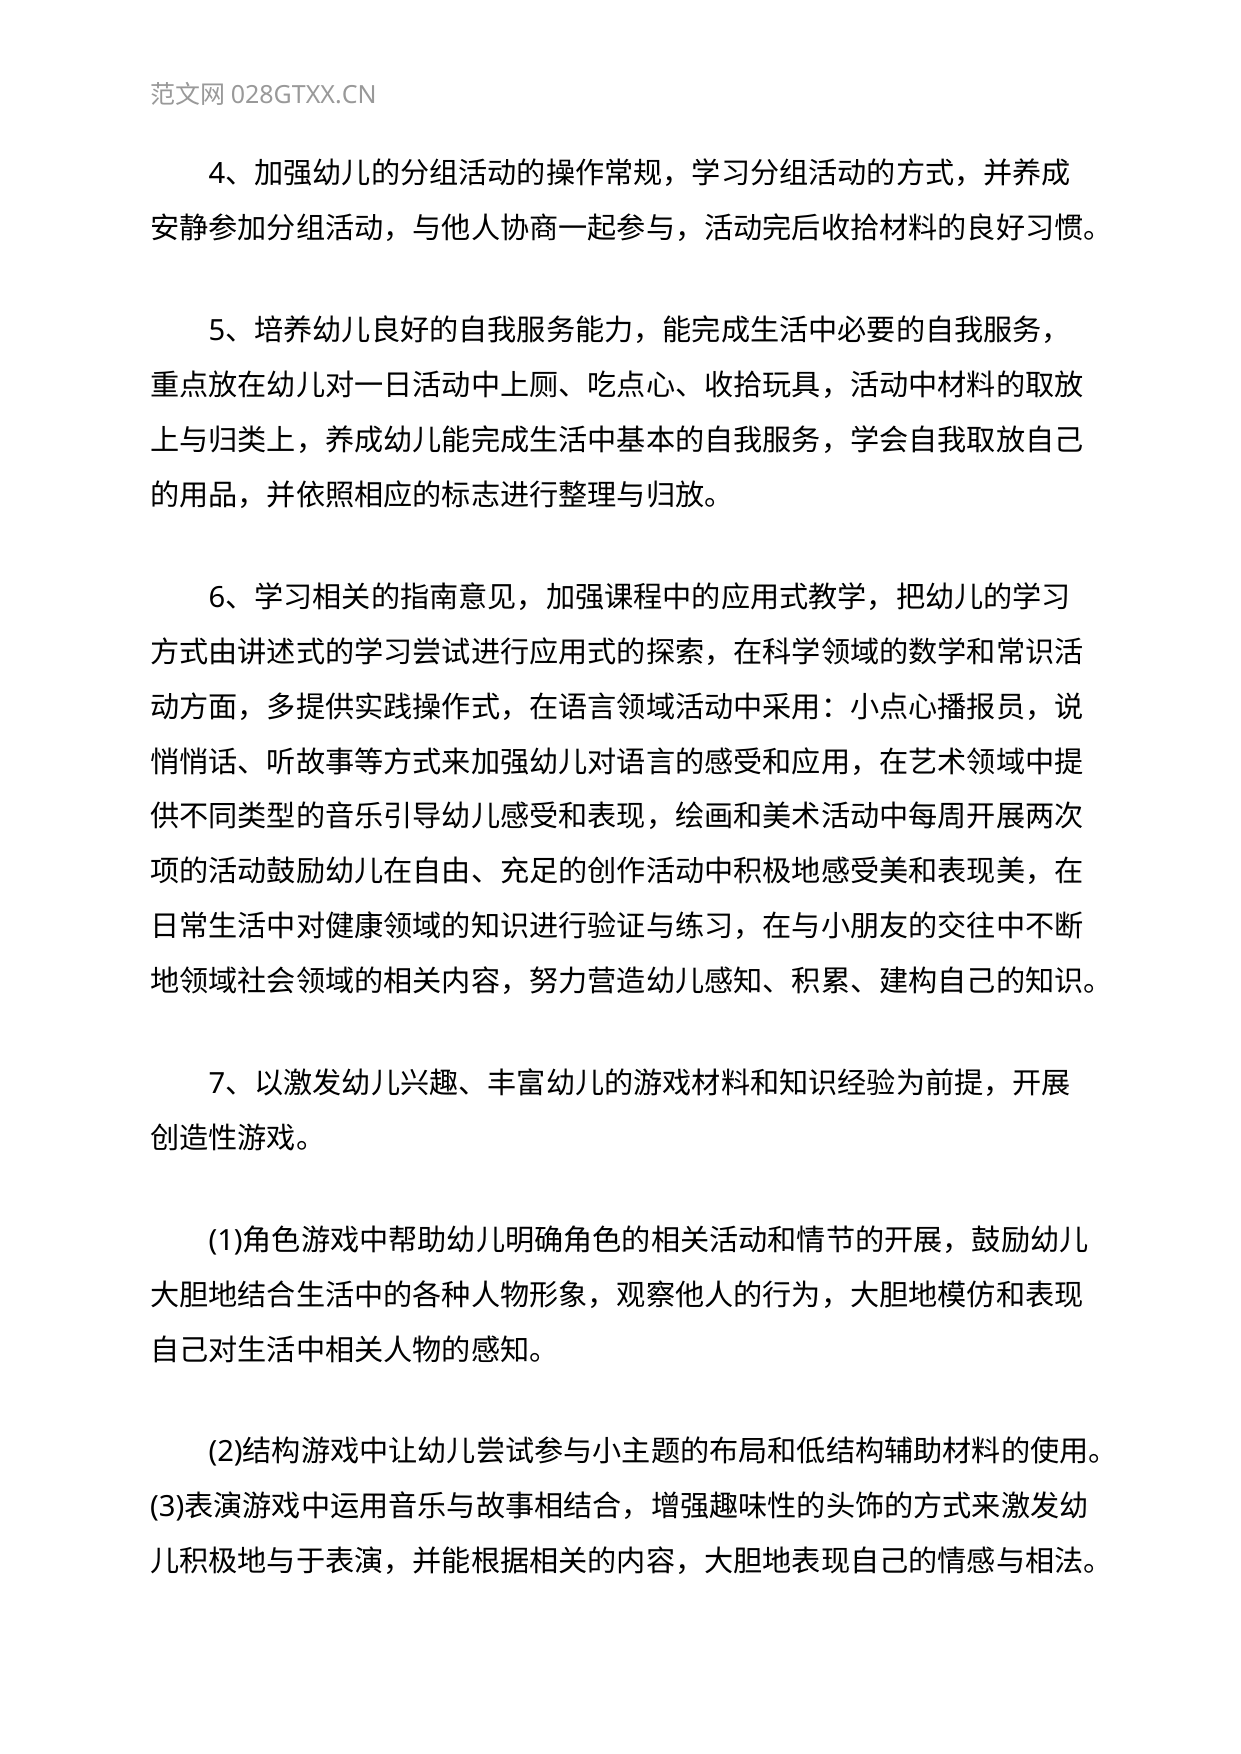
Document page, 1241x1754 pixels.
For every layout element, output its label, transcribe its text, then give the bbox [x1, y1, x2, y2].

text 7、以激发幼儿兴趣、丰富幼儿的游戏材料和知识经验为前提，开展创造性游戏。 [150, 1059, 1090, 1157]
text 4、加强幼儿的分组活动的操作常规，学习分组活动的方式，并养成安静参加分组活动，与他人协商一起参与，活动完后收拾材料的良好习惯。 [150, 150, 1090, 247]
text 5、培养幼儿良好的自我服务能力，能完成生活中必要的自我服务，重点放在幼儿对一日活动中上厕、吃点心、收拾玩具，活动中材料的取放上与归类上，养成幼儿能完成生活中基本的自我服务，学会自我取放自己的用品，并依照相应的标志进行整理与归放。 [150, 307, 1090, 514]
text 6、学习相关的指南意见，加强课程中的应用式教学，把幼儿的学习方式由讲述式的学习尝试进行应用式的探索，在科学领域的数学和常识活动方面，多提供实践操作式，在语言领域活动中采用：小点心播报员，说悄悄话、听故事等方式来加强幼儿对语言的感受和应用，在艺术领域中提供不同类型的音乐引导幼儿感受和表现，绘画和美术活动中每周开展两次项的活动鼓励幼儿在自由、充足的创作活动中积极地感受美和表现美，在日常生活中对健康领域的知识进行验证与练习，在与小朋友的交往中不断地领域社会领域的相关内容，努力营造幼儿感知、积累、建构自己的知识。 [150, 573, 1090, 1000]
text (2)结构游戏中让幼儿尝试参与小主题的布局和低结构辅助材料的使用。(3)表演游戏中运用音乐与故事相结合，增强趣味性的头饰的方式来激发幼儿积极地与于表演，并能根据相关的内容，大胆地表现自己的情感与相法。 [150, 1428, 1090, 1580]
text (1)角色游戏中帮助幼儿明确角色的相关活动和情节的开展，鼓励幼儿大胆地结合生活中的各种人物形象，观察他人的行为，大胆地模仿和表现自己对生活中相关人物的感知。 [150, 1216, 1090, 1368]
